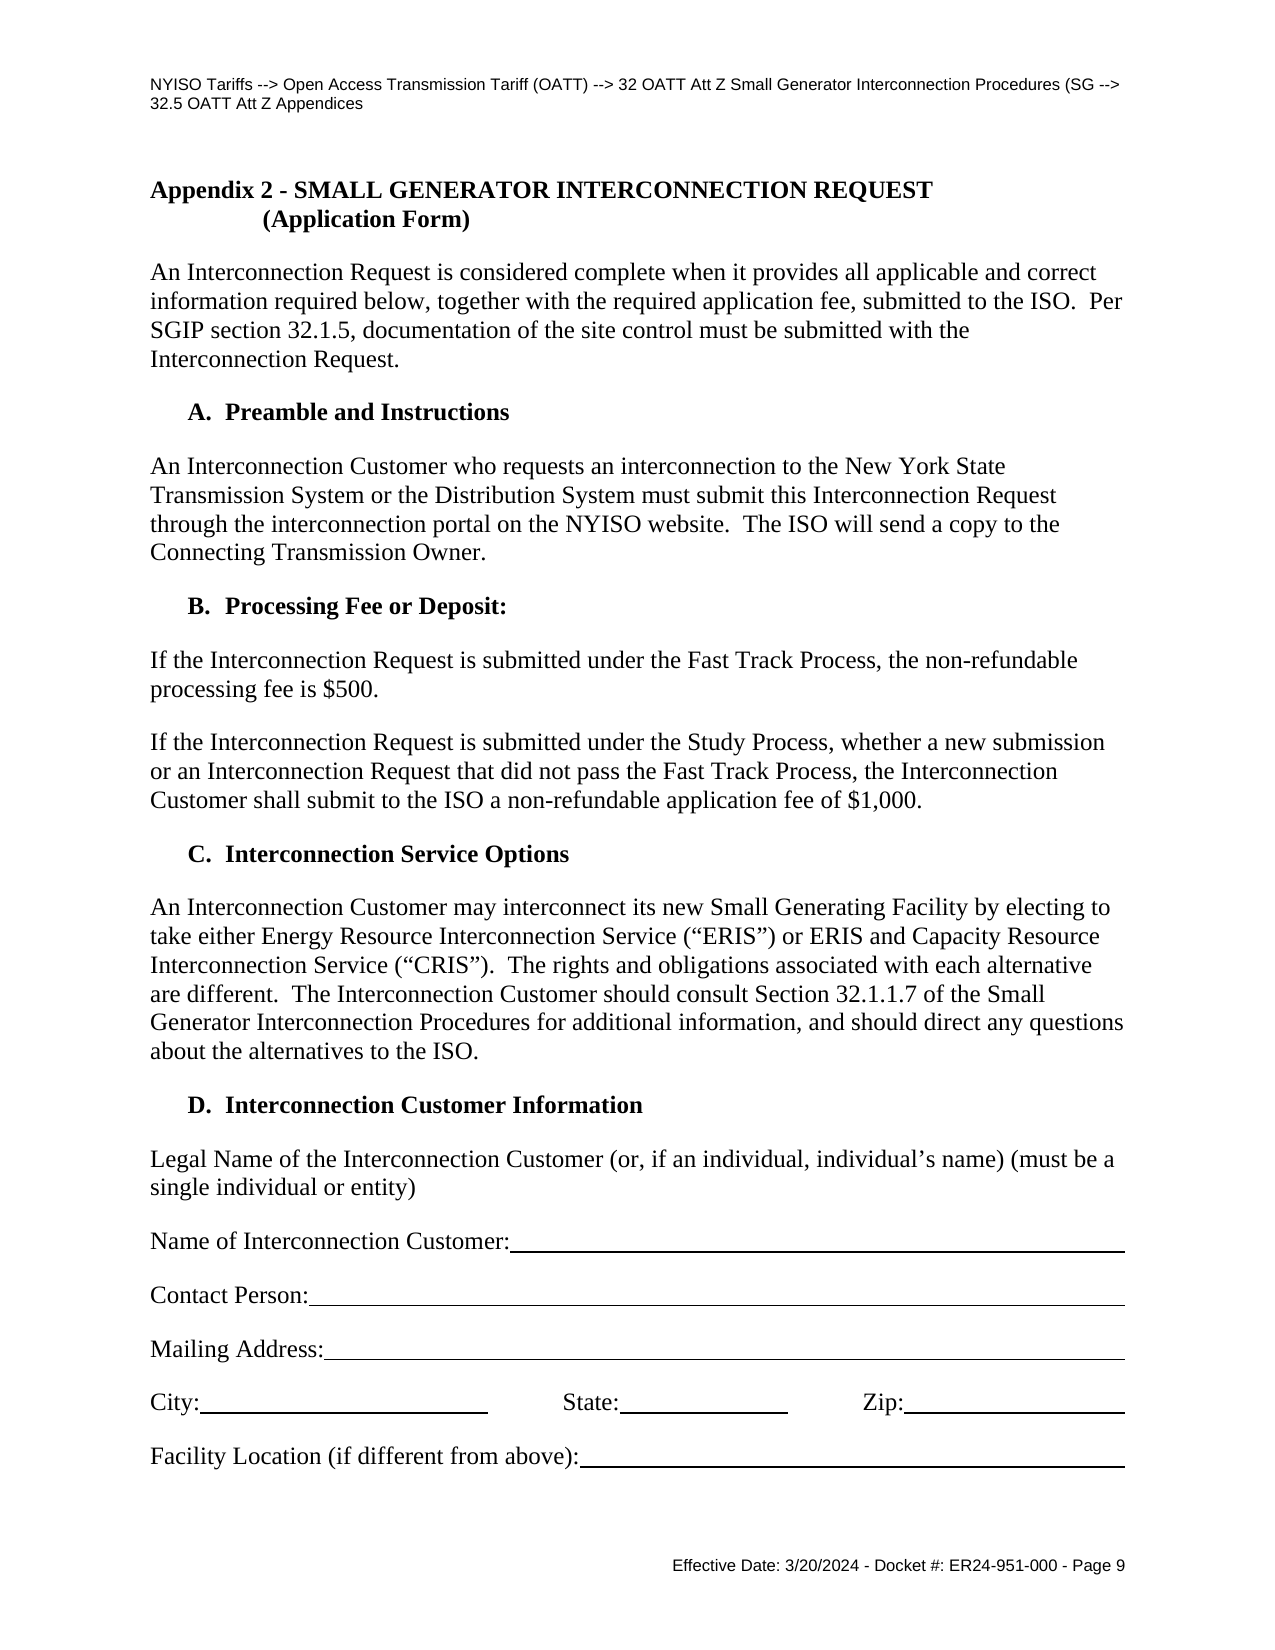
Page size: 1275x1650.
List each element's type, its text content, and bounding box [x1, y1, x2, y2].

text Name of Interconnection Customer: [150, 1226, 1125, 1255]
text B. Processing Fee or Deposit: [187, 591, 1059, 620]
text A. Preamble and Instructions [187, 397, 1059, 426]
text An Interconnection Request is considered complete when it provides all applicable and correct information required below, together with the required application fee, submitted to the ISO. Per SGIP section 32.1.5, documentation of the site control must be submitted with the Interconnection Request. [150, 257, 1125, 372]
text If the Interconnection Request is submitted under the Fast Track Process, the non-refundable processing fee is $500. [150, 645, 1125, 702]
text Contact Person: [150, 1280, 1125, 1309]
text D. Interconnection Customer Information [187, 1090, 1059, 1119]
text Appendix 2 - SMALL GENERATOR INTERCONNECTION REQUEST (Application Form) [150, 175, 1059, 232]
text If the Interconnection Request is submitted under the Study Process, whether a new submission or an Interconnection Request that did not pass the Fast Track Process, the Interconnection Customer shall submit to the ISO a non-refundable application fee of $1,000. [150, 727, 1125, 814]
text Legal Name of the Interconnection Customer (or, if an individual, individual’s name) (must be a single individual or entity) [150, 1144, 1125, 1201]
text C. Interconnection Service Options [187, 839, 1059, 867]
text Facility Location (if different from above): [150, 1441, 1125, 1470]
text City: State: Zip: [150, 1387, 1125, 1416]
text An Interconnection Customer who requests an interconnection to the New York State Transmission System or the Distribution System must submit this Interconnection Request through the interconnection portal on the NYISO website. The ISO will send a copy to the Connecting Transmission Owner. [150, 451, 1125, 566]
text Mailing Address: [150, 1334, 1125, 1362]
text An Interconnection Customer may interconnect its new Small Generating Facility by electing to take either Energy Resource Interconnection Service (“ERIS”) or ERIS and Capacity Resource Interconnection Service (“CRIS”). The rights and obligations associated with each alternative are different. The Interconnection Customer should consult Section 32.1.1.7 of the Small Generator Interconnection Procedures for additional information, and should direct any questions about the alternatives to the ISO. [150, 892, 1125, 1065]
